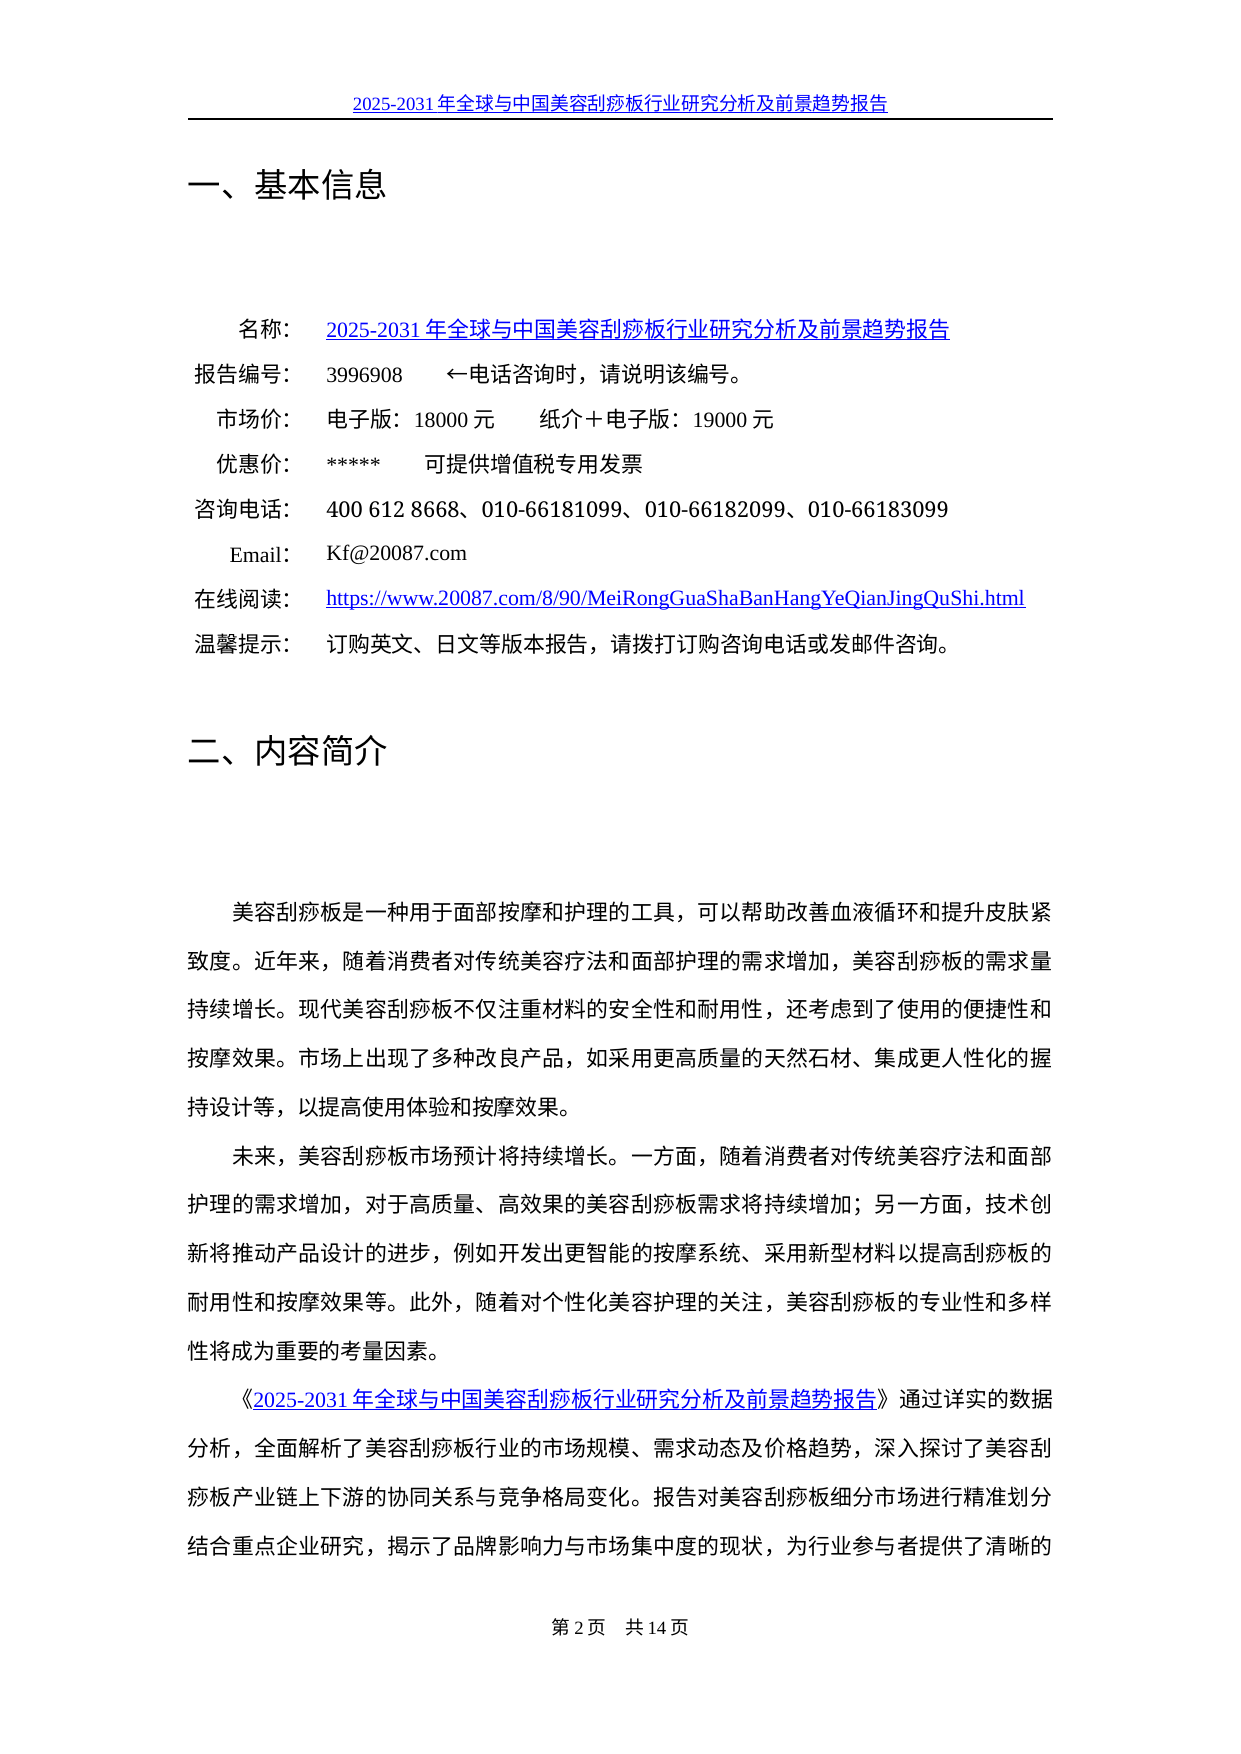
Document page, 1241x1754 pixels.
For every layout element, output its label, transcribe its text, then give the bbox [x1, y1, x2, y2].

table_cell Email： [167, 537, 315, 582]
table_cell 电子版：18000 元 纸介＋电子版：19000 元 [315, 402, 1073, 447]
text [187, 894, 1053, 1561]
title 一、基本信息 [187, 150, 1053, 215]
table_cell Kf@20087.com [315, 537, 1073, 582]
table_header 名称： [167, 312, 315, 357]
title 二、内容简介 [187, 717, 1053, 782]
table_cell ***** 可提供增值税专用发票 [315, 447, 1073, 492]
table_cell 订购英文、日文等版本报告，请拨打订购咨询电话或发邮件咨询。 [315, 627, 1073, 672]
table_cell 在线阅读： [167, 582, 315, 627]
table_cell 3996908 ←电话咨询时，请说明该编号。 [315, 357, 1073, 402]
table_cell 优惠价： [167, 447, 315, 492]
table_cell 温馨提示： [167, 627, 315, 672]
table_cell [315, 582, 1073, 627]
table_cell 400 612 8668、010-66181099、010-66182099、010-66183099 [315, 492, 1073, 537]
table_cell 市场价： [167, 402, 315, 447]
table_cell 报告编号： [167, 357, 315, 402]
table_cell 咨询电话： [167, 492, 315, 537]
table_header 2025-2031年全球与中国美容刮痧板行业研究分析及前景趋势报告 [315, 312, 1073, 357]
